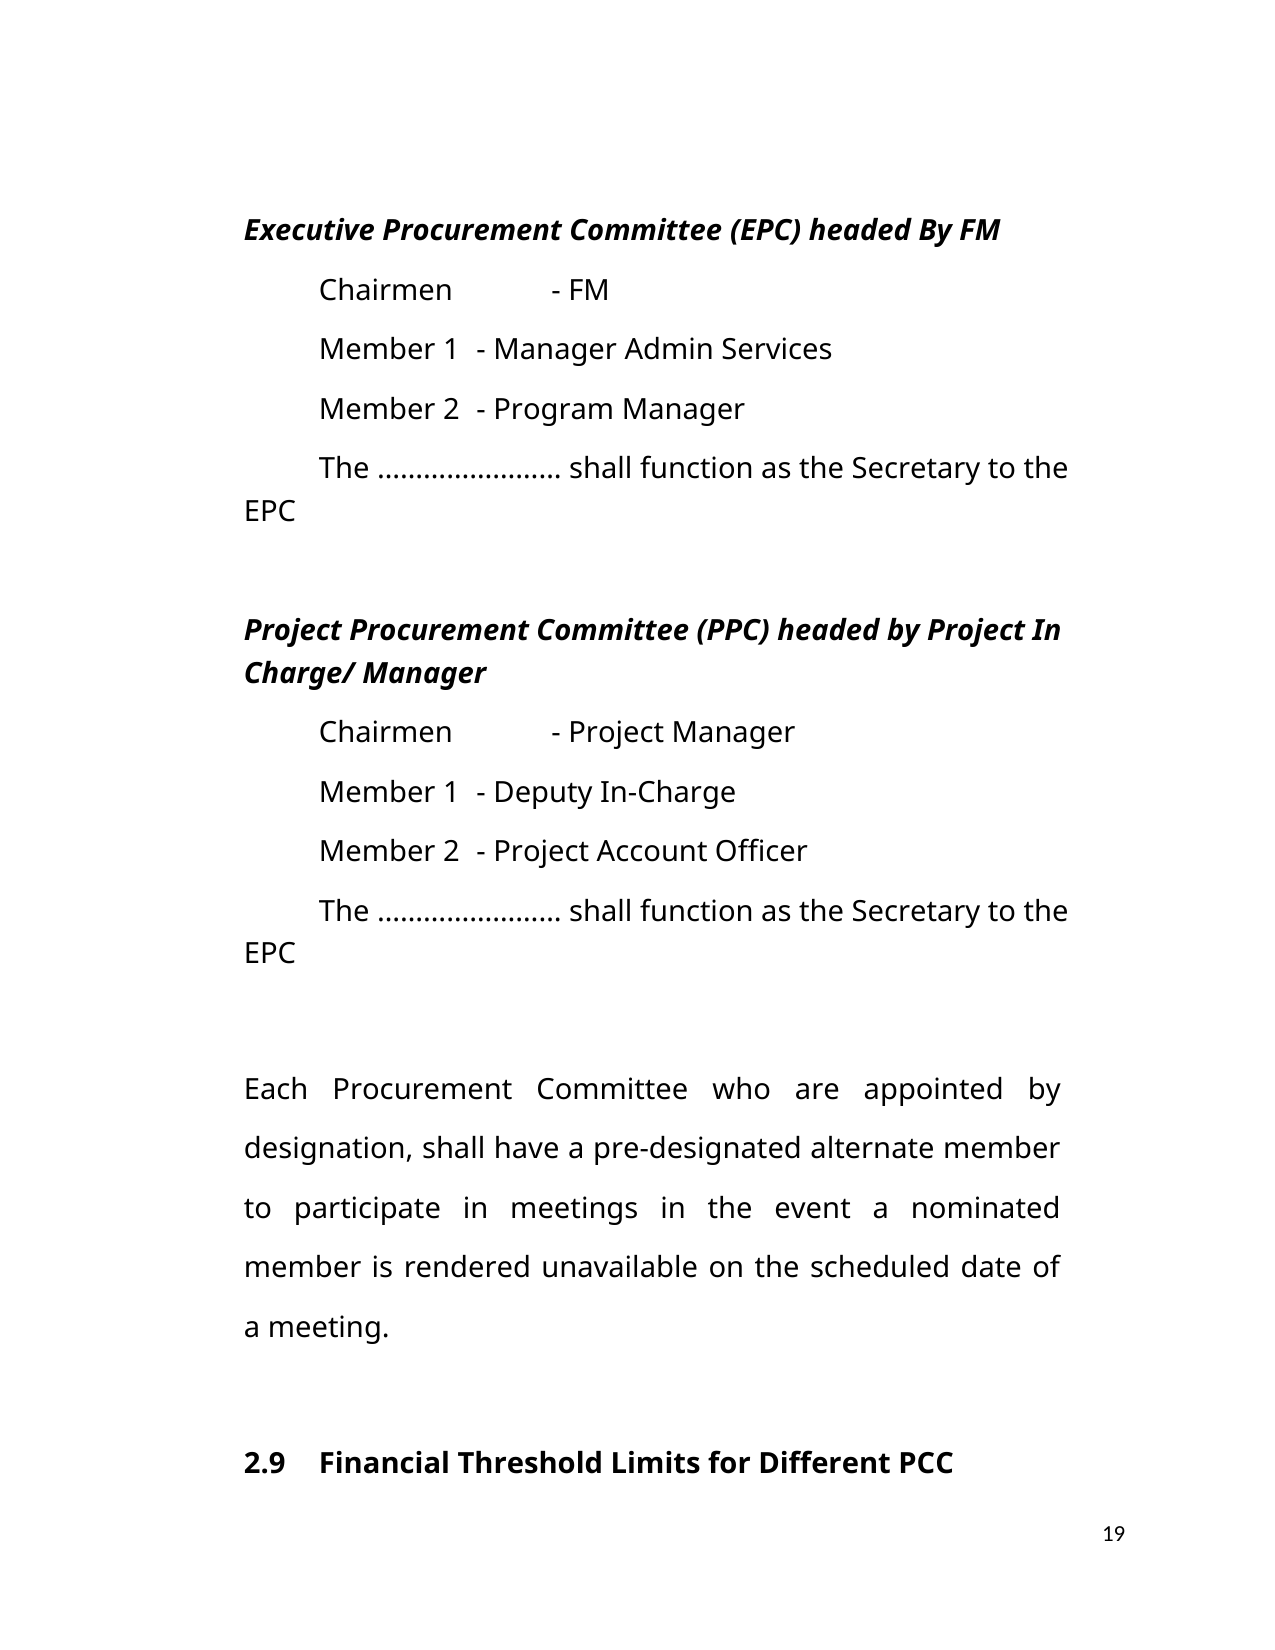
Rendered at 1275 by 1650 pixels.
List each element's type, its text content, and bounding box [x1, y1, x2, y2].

text Member 2 - Program Manager [244, 388, 1125, 428]
text Each Procurement Committee who are appointed by designation, shall have a pre-designated alternate member to participate in meetings in the event a nominated member is rendered unavailable on the scheduled date of a meeting. [244, 1068, 1061, 1346]
text 2.9 Financial Threshold Limits for Different PCC [244, 1442, 1125, 1482]
text Member 1 - Deputy In-Charge [244, 771, 1125, 811]
text Chairmen - Project Manager [244, 711, 1125, 751]
text Executive Procurement Committee (EPC) headed By FM [244, 209, 1125, 249]
text Member 1 - Manager Admin Services [244, 328, 1125, 368]
text Project Procurement Committee (PPC) headed by Project In Charge/ Manager [244, 609, 1125, 692]
text The …………………… shall function as the Secretary to the EPC [244, 890, 1125, 972]
text Member 2 - Project Account Officer [244, 830, 1125, 870]
text The …………………… shall function as the Secretary to the EPC [244, 447, 1125, 530]
text Chairmen - FM [244, 269, 1125, 309]
